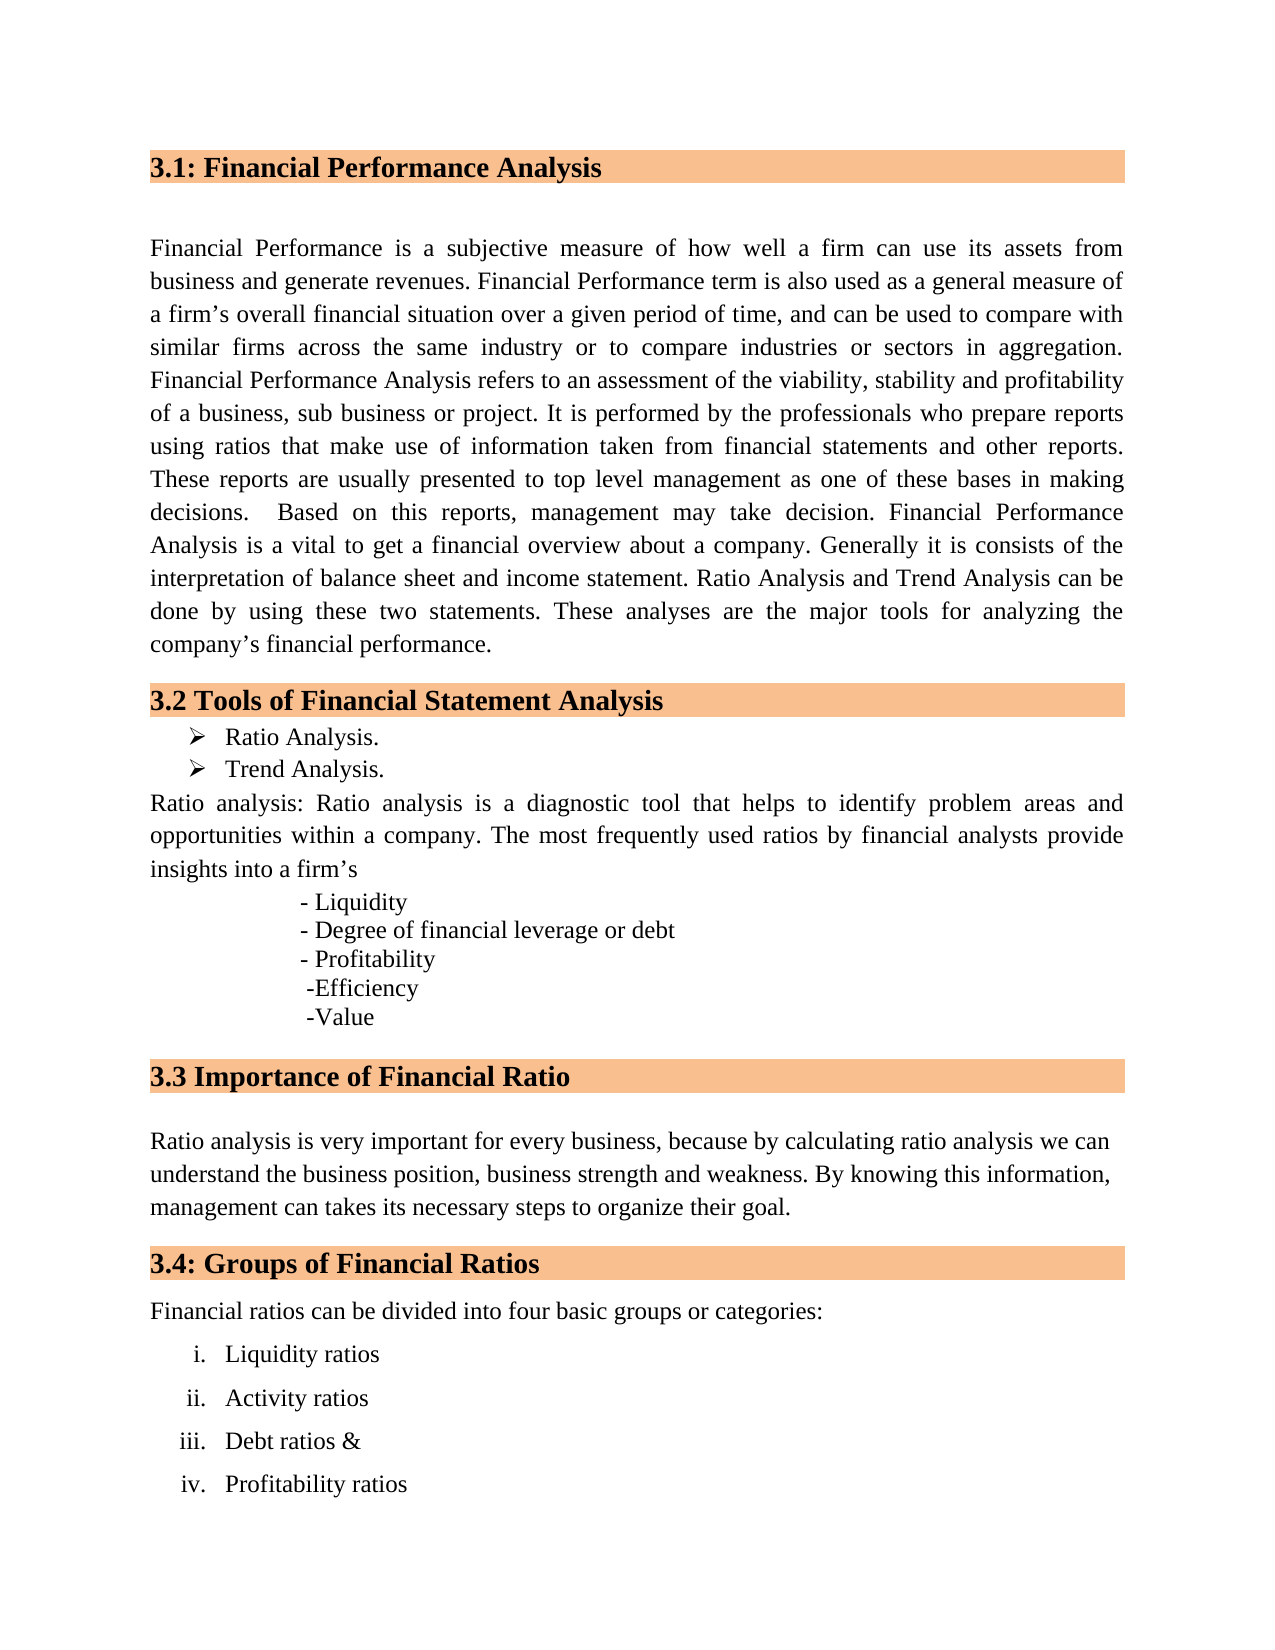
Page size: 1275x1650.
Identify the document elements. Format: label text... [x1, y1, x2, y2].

text 3.2 Tools of Financial Statement Analysis [150, 683, 1125, 717]
list Trend Analysis. [187, 754, 1125, 783]
text Ratio analysis is very important for every business, because by calculating ratio analysis we can understand the business position, business strength and weakness. By knowing this information, management can takes its necessary steps to organize their goal. [150, 1126, 1125, 1221]
text 3.3 Importance of Financial Ratio [150, 1059, 1125, 1093]
text Financial ratios can be divided into four basic groups or categories: [150, 1296, 1125, 1325]
list Profitability ratios [206, 1469, 1125, 1498]
text -Value [300, 1002, 1125, 1030]
text - Profitability [300, 944, 1125, 973]
text -Efficiency [300, 973, 1125, 1002]
list Debt ratios & [206, 1426, 1125, 1454]
list Ratio Analysis. [187, 722, 1125, 750]
list Activity ratios [206, 1383, 1125, 1411]
text 3.1: Financial Performance Analysis [150, 150, 1125, 183]
text - Liquidity [300, 887, 1125, 915]
text - Degree of financial leverage or debt [300, 915, 1125, 944]
text Financial Performance is a subjective measure of how well a firm can use its assets from business and generate revenues. Financial Performance term is also used as a general measure of a firm’s overall financial situation over a given period of time, and can be used to compare with similar firms across the same industry or to compare industries or sectors in aggregation. Financial Performance Analysis refers to an assessment of the viability, stability and profitability of a business, sub business or project. It is performed by the professionals who prepare reports using ratios that make use of information taken from financial statements and other reports. These reports are usually presented to top level management as one of these bases in making decisions. Based on this reports, management may take decision. Financial Performance Analysis is a vital to get a financial overview about a company. Generally it is consists of the interpretation of balance sheet and income statement. Ratio Analysis and Trend Analysis can be done by using these two statements. These analyses are the major tools for analyzing the company’s financial performance. [150, 233, 1125, 658]
text 3.4: Groups of Financial Ratios [150, 1246, 1125, 1280]
text Ratio analysis: Ratio analysis is a diagnostic tool that helps to identify problem areas and opportunities within a company. The most frequently used ratios by financial analysts provide insights into a firm’s [150, 788, 1125, 882]
list Liquidity ratios [206, 1339, 1125, 1368]
